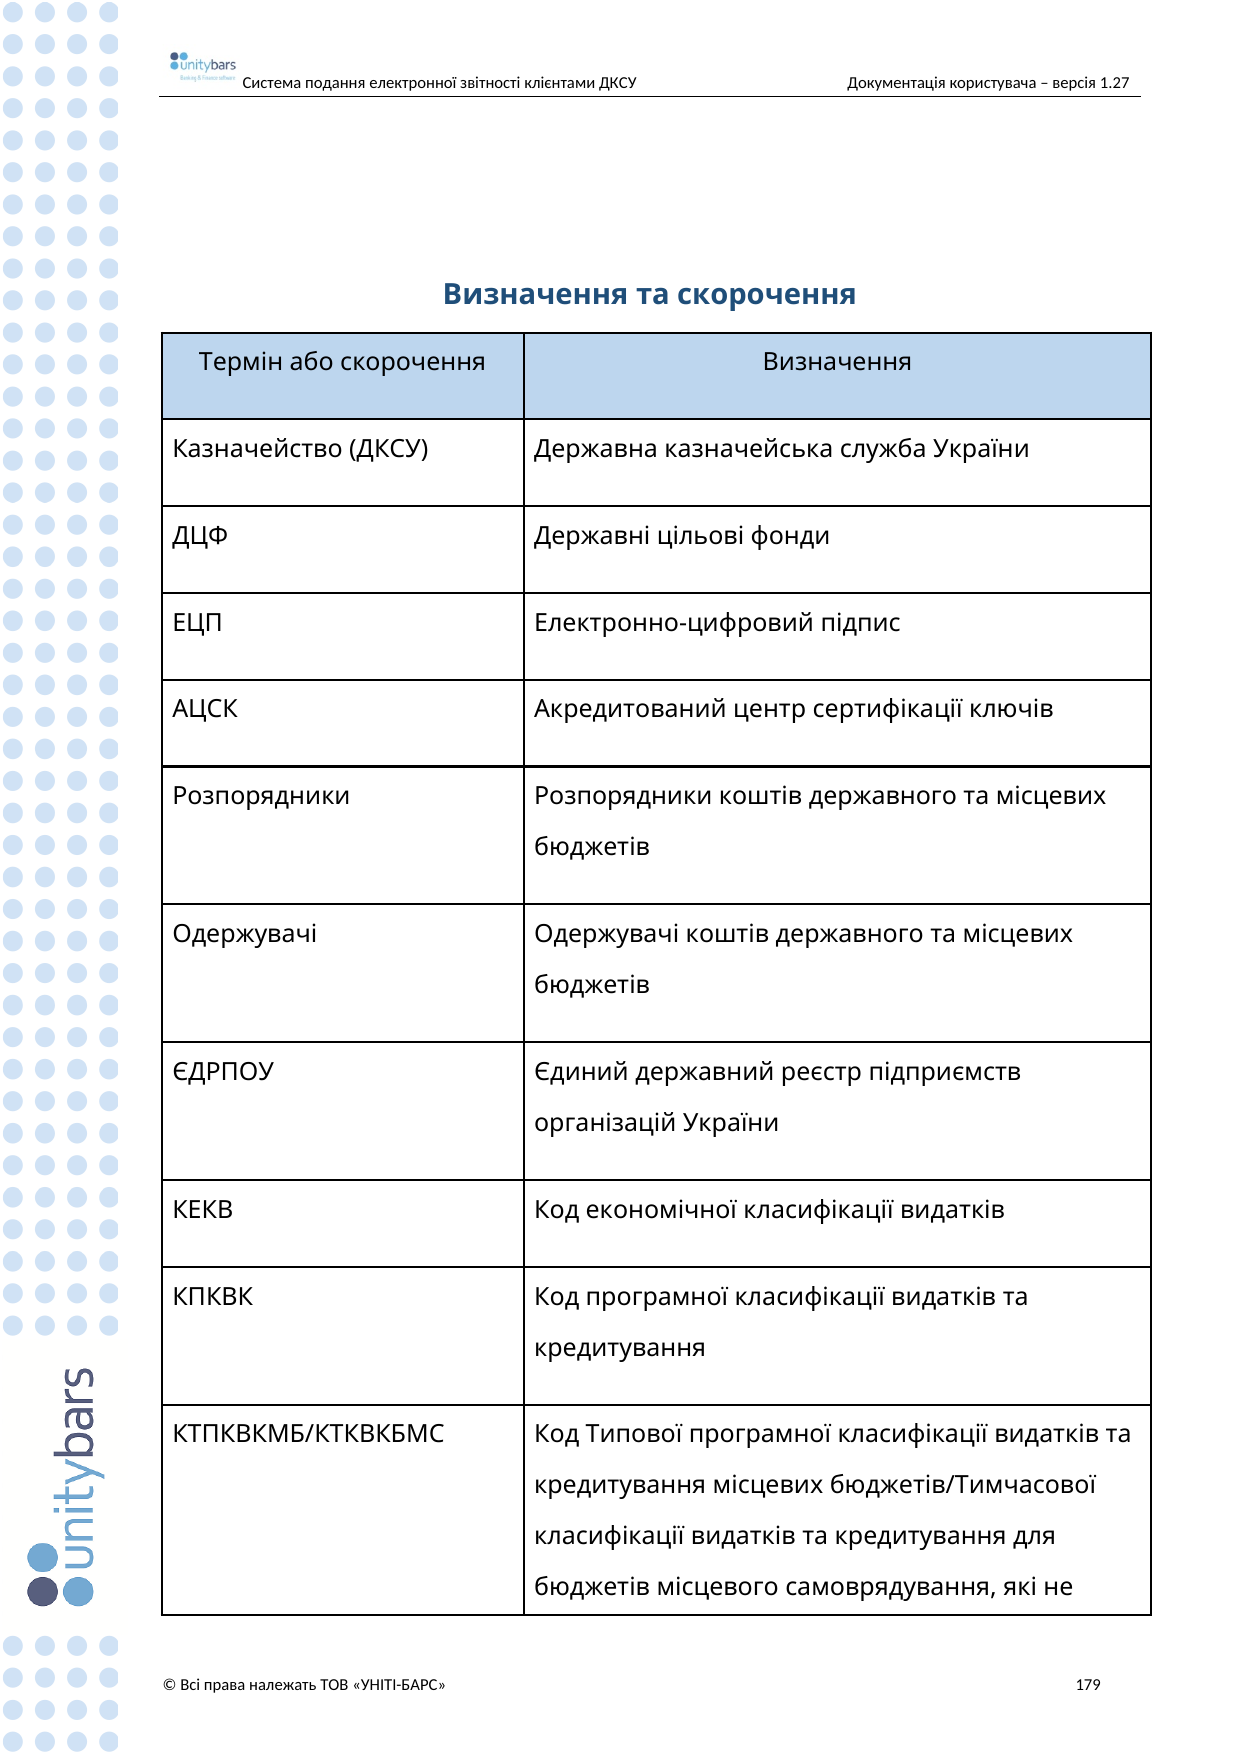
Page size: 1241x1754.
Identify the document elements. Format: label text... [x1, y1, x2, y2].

table_cell КПКВК [163, 1268, 523, 1403]
table_cell Код програмної класифікації видатків та кредитування [525, 1268, 1150, 1403]
table_header Термін або скорочення [163, 334, 523, 418]
text Визначення та скорочення [162, 273, 1137, 313]
table_cell КЕКВ [163, 1181, 523, 1266]
table_cell Акредитований центр сертифікації ключів [525, 681, 1150, 765]
table_cell Державна казначейська служба України [525, 420, 1150, 505]
picture [162, 44, 243, 89]
table_cell Єдиний державний реєстр підприємств організацій України [525, 1043, 1150, 1179]
table_cell Державні цільові фонди [525, 507, 1150, 592]
table_cell Казначейство (ДКСУ) [163, 420, 523, 505]
picture [2, 2, 128, 1752]
table_cell Розпорядники [163, 768, 523, 903]
table_cell АЦСК [163, 681, 523, 765]
table_cell ЄДРПОУ [163, 1043, 523, 1179]
table_cell ДЦФ [163, 507, 523, 592]
table_header Визначення [525, 334, 1150, 418]
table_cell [525, 1406, 1150, 1613]
table_cell Електронно-цифровий підпис [525, 594, 1150, 679]
table_cell Розпорядники коштів державного та місцевих бюджетів [525, 768, 1150, 903]
table_cell ЕЦП [163, 594, 523, 679]
table_cell КТПКВКМБ/КТКВКБМС [163, 1406, 523, 1613]
table_cell Код економічної класифікації видатків [525, 1181, 1150, 1266]
table_cell Одержувачі [163, 905, 523, 1041]
table_cell Одержувачі коштів державного та місцевих бюджетів [525, 905, 1150, 1041]
